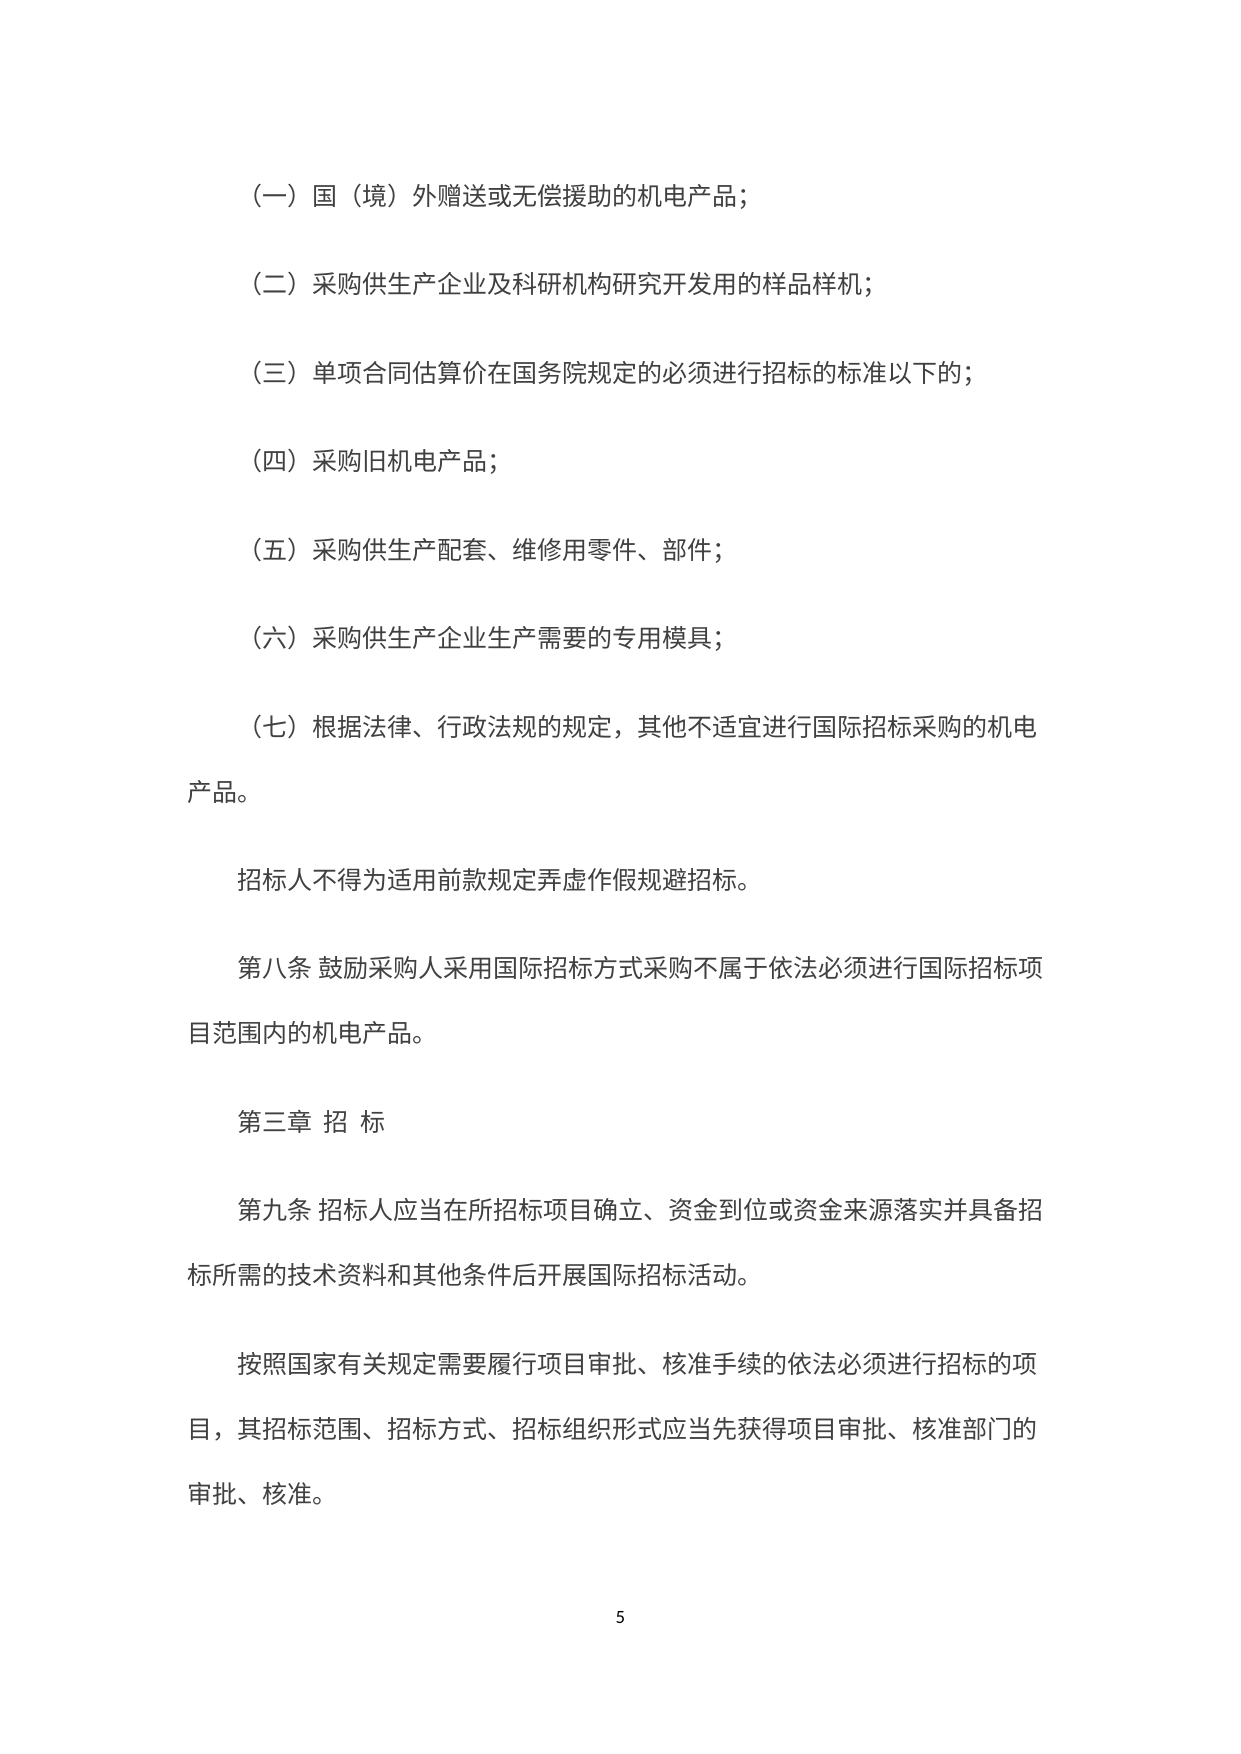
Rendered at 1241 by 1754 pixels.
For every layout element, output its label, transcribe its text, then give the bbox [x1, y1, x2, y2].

text （四）采购旧机电产品； [187, 427, 1053, 492]
text （五）采购供生产配套、维修用零件、部件； [187, 516, 1053, 581]
text （二）采购供生产企业及科研机构研究开发用的样品样机； [187, 250, 1053, 315]
text 第八条 鼓励采购人采用国际招标方式采购不属于依法必须进行国际招标项目范围内的机电产品。 [187, 934, 1053, 1064]
text 招标人不得为适用前款规定弄虚作假规避招标。 [187, 846, 1053, 911]
text （一）国（境）外赠送或无偿援助的机电产品； [187, 162, 1053, 227]
text 第三章 招 标 [187, 1088, 1053, 1153]
text （三）单项合同估算价在国务院规定的必须进行招标的标准以下的； [187, 339, 1053, 404]
text （六）采购供生产企业生产需要的专用模具； [187, 604, 1053, 669]
text （七）根据法律、行政法规的规定，其他不适宜进行国际招标采购的机电产品。 [187, 693, 1053, 823]
text 第九条 招标人应当在所招标项目确立、资金到位或资金来源落实并具备招标所需的技术资料和其他条件后开展国际招标活动。 [187, 1176, 1053, 1306]
text 按照国家有关规定需要履行项目审批、核准手续的依法必须进行招标的项目，其招标范围、招标方式、招标组织形式应当先获得项目审批、核准部门的审批、核准。 [187, 1330, 1053, 1525]
